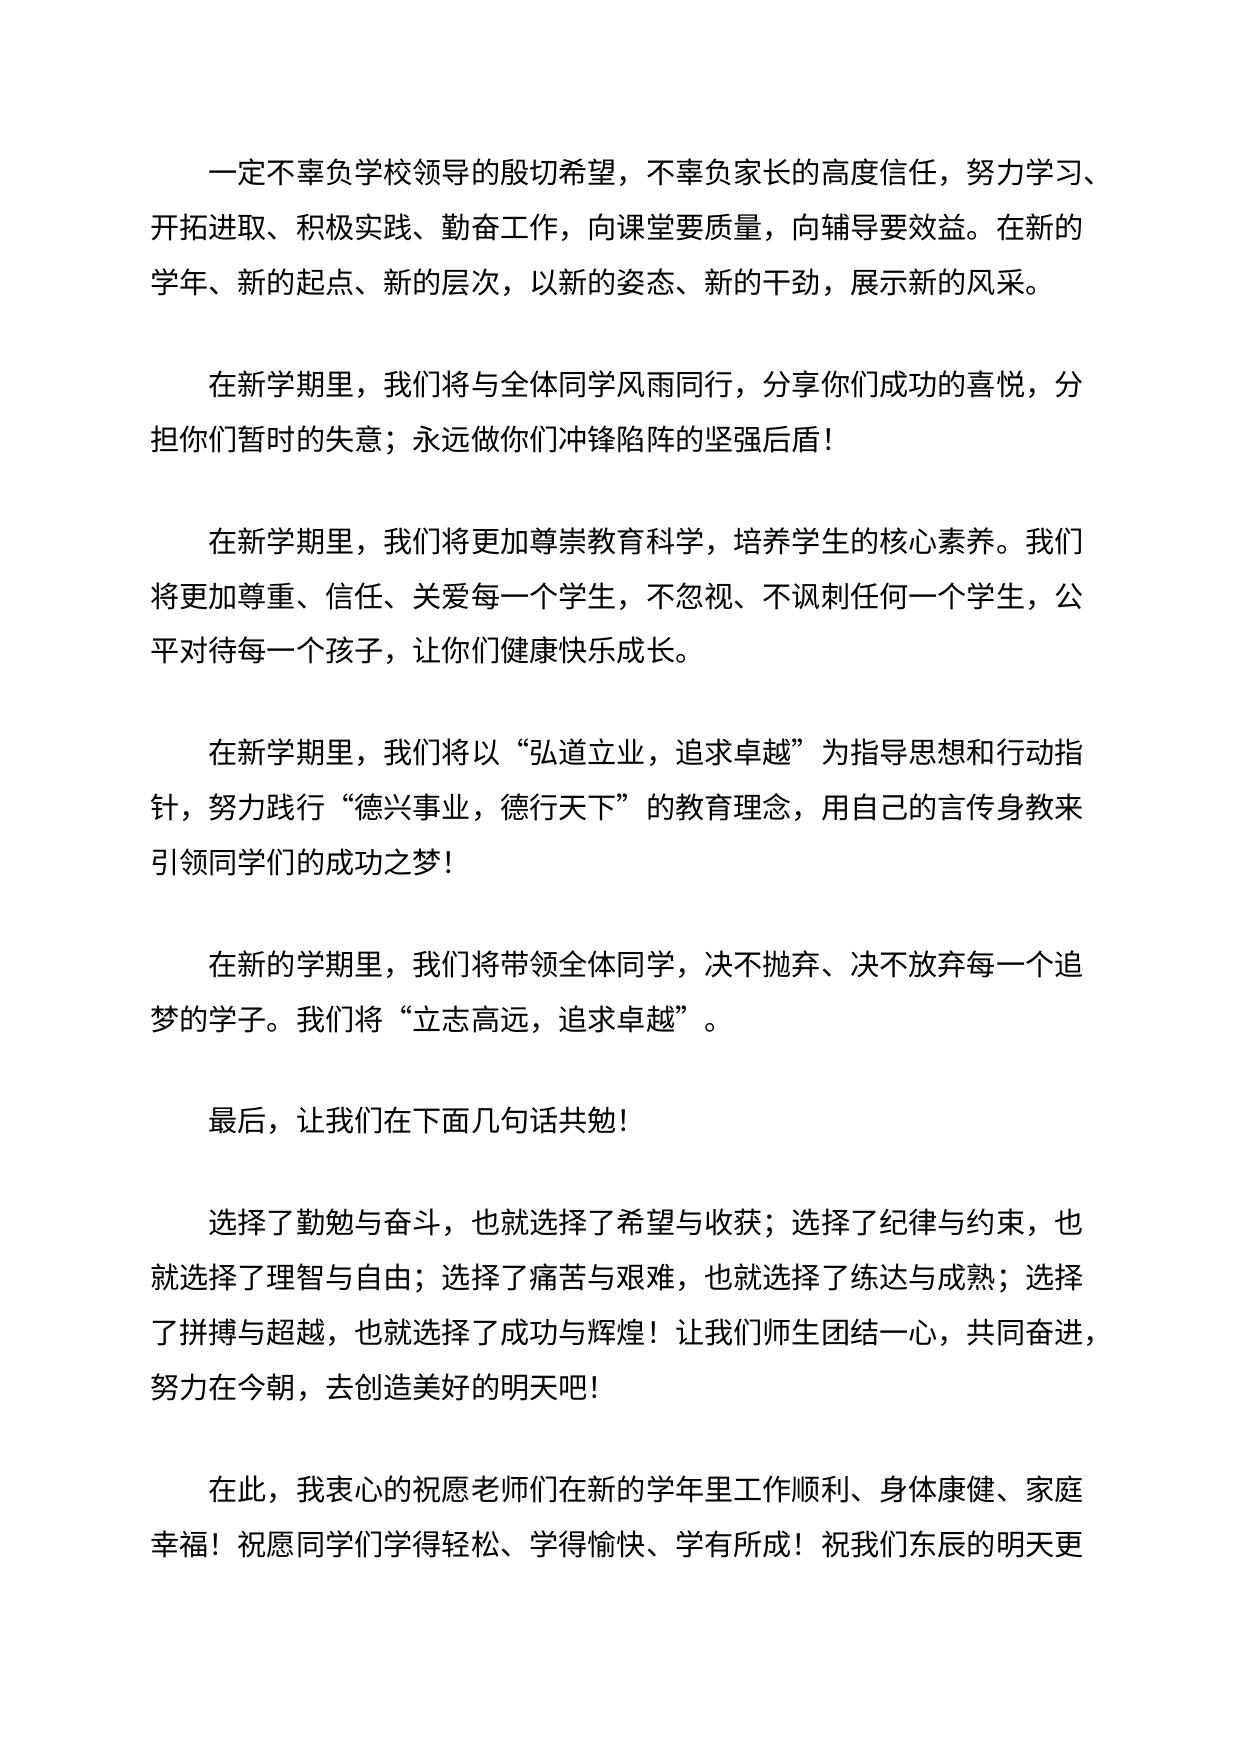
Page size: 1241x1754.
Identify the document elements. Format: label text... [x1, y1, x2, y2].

text 在新学期里，我们将以“弘道立业，追求卓越”为指导思想和行动指针，努力践行“德兴事业，德行天下”的教育理念，用自己的言传身教来引领同学们的成功之梦！ [150, 730, 1090, 882]
text 在新学期里，我们将更加尊崇教育科学，培养学生的核心素养。我们将更加尊重、信任、关爱每一个学生，不忽视、不讽刺任何一个学生，公平对待每一个孩子，让你们健康快乐成长。 [150, 518, 1090, 670]
text 最后，让我们在下面几句话共勉！ [150, 1098, 1090, 1140]
text 选择了勤勉与奋斗，也就选择了希望与收获；选择了纪律与约束，也就选择了理智与自由；选择了痛苦与艰难，也就选择了练达与成熟；选择了拼搏与超越，也就选择了成功与辉煌！让我们师生团结一心，共同奋进，努力在今朝，去创造美好的明天吧！ [150, 1200, 1090, 1407]
text 一定不辜负学校领导的殷切希望，不辜负家长的高度信任，努力学习、开拓进取、积极实践、勤奋工作，向课堂要质量，向辅导要效益。在新的学年、新的起点、新的层次，以新的姿态、新的干劲，展示新的风采。 [150, 150, 1090, 302]
text 在新学期里，我们将与全体同学风雨同行，分享你们成功的喜悦，分担你们暂时的失意；永远做你们冲锋陷阵的坚强后盾！ [150, 362, 1090, 459]
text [150, 1466, 1090, 1563]
text 在新的学期里，我们将带领全体同学，决不抛弃、决不放弃每一个追梦的学子。我们将“立志高远，追求卓越”。 [150, 941, 1090, 1038]
